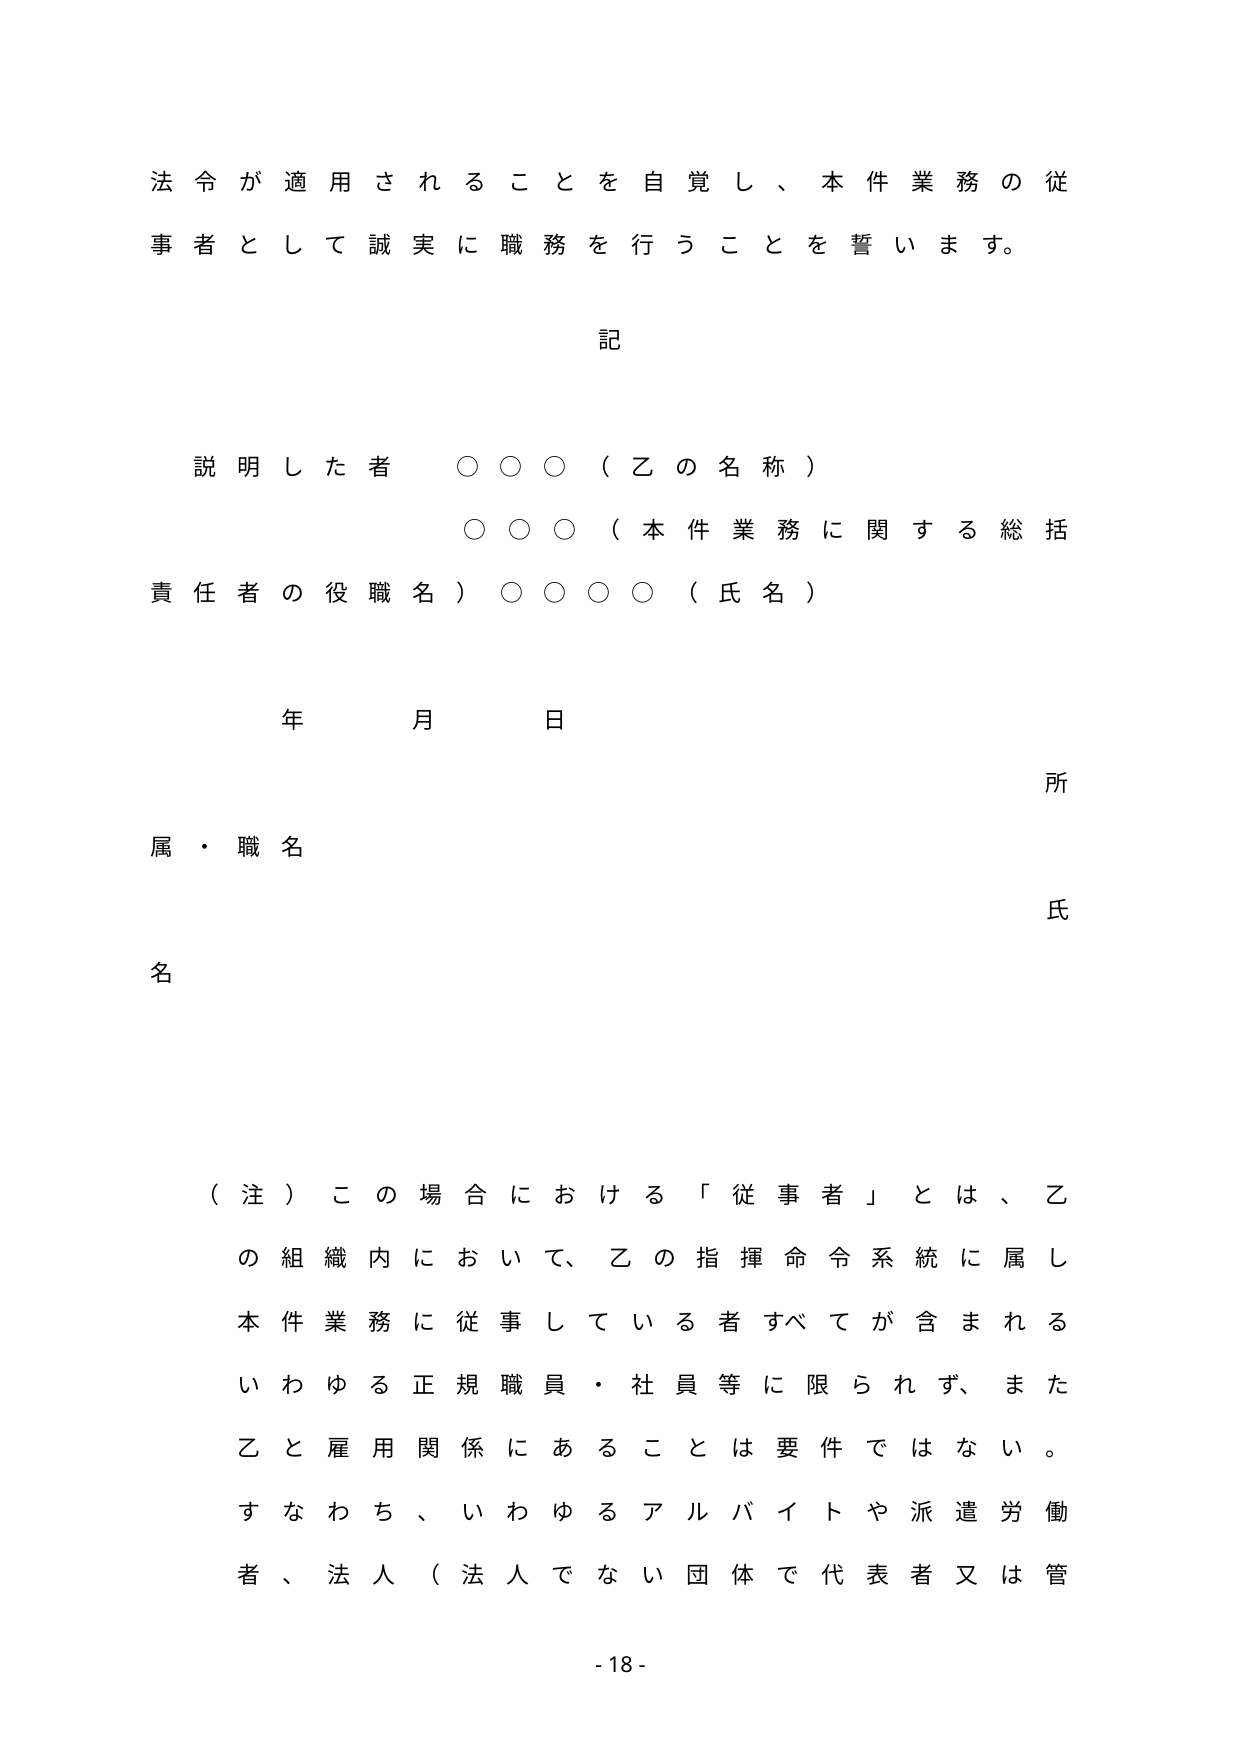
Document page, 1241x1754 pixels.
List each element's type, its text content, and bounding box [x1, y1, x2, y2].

text ○○○（本件業務に関する総括責任者の役職名）○○○○（氏名） [150, 497, 1090, 624]
text 年 月 日 [150, 687, 1090, 750]
text 氏名 [150, 877, 1090, 1004]
text 所属・職名 [150, 750, 1090, 877]
text 説明した者 ○○○（乙の名称） [150, 434, 1090, 497]
text 記 [150, 307, 1090, 370]
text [150, 149, 1090, 275]
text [150, 1162, 1090, 1605]
